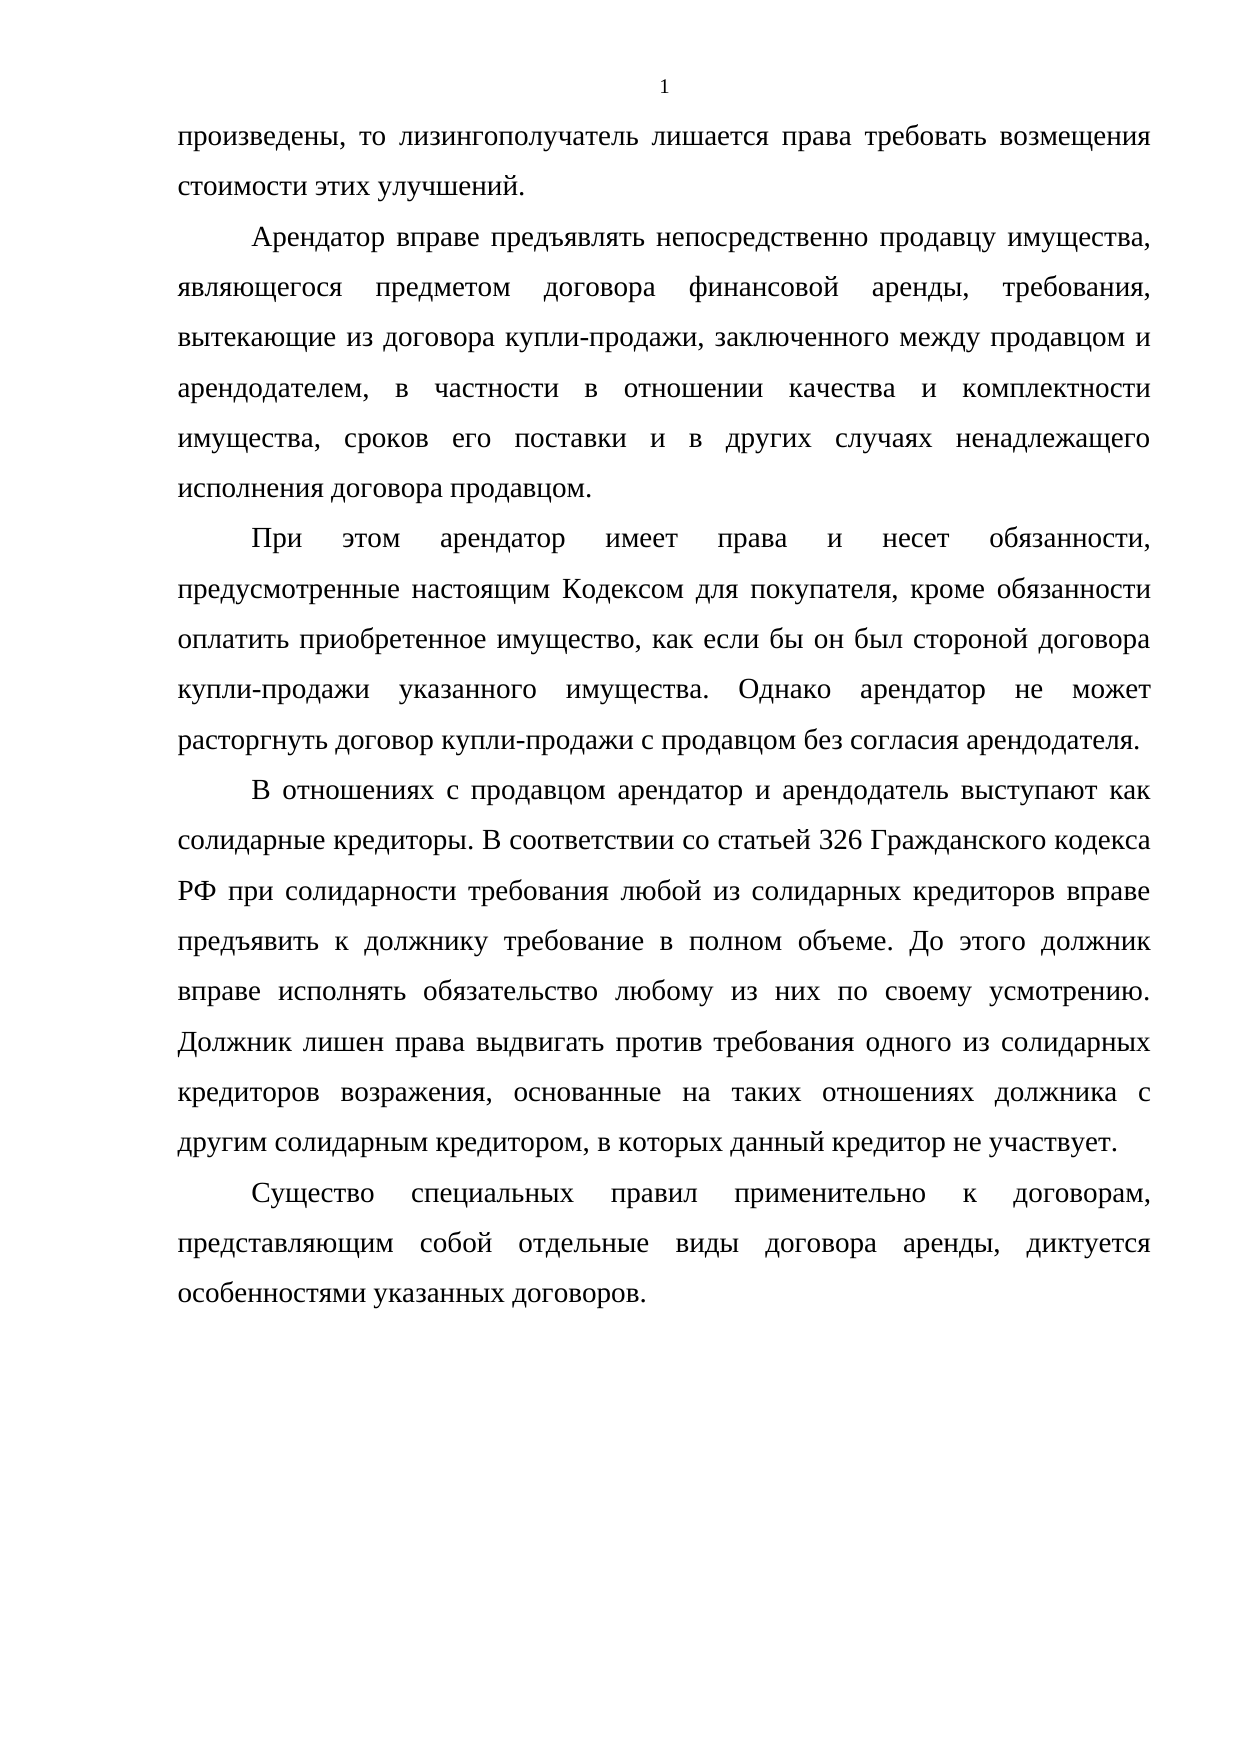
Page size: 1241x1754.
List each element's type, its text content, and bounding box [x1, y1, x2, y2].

text Существо специальных правил применительно к договорам, представляющим собой отдельные виды договора аренды, диктуется особенностями указанных договоров. [177, 1175, 1152, 1309]
text В отношениях с продавцом арендатор и арендодатель выступают как солидарные кредиторы. В соответствии со статьей 326 Гражданского кодекса РФ при солидарности требования любой из солидарных кредиторов вправе предъявить к должнику требование в полном объеме. До этого должник вправе исполнять обязательство любому из них по своему усмотрению. Должник лишен права выдвигать против требования одного из солидарных кредиторов возражения, основанные на таких отношениях должника с другим солидарным кредитором, в которых данный кредитор не участвует. [177, 772, 1152, 1158]
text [177, 118, 1152, 202]
text Арендатор вправе предъявлять непосредственно продавцу имущества, являющегося предметом договора финансовой аренды, требования, вытекающие из договора купли-продажи, заключенного между продавцом и арендодателем, в частности в отношении качества и комплектности имущества, сроков его поставки и в других случаях ненадлежащего исполнения договора продавцом. [177, 219, 1152, 504]
text При этом арендатор имеет права и несет обязанности, предусмотренные настоящим Кодексом для покупателя, кроме обязанности оплатить приобретенное имущество, как если бы он был стороной договора купли-продажи указанного имущества. Однако арендатор не может расторгнуть договор купли-продажи с продавцом без согласия арендодателя. [177, 521, 1152, 755]
